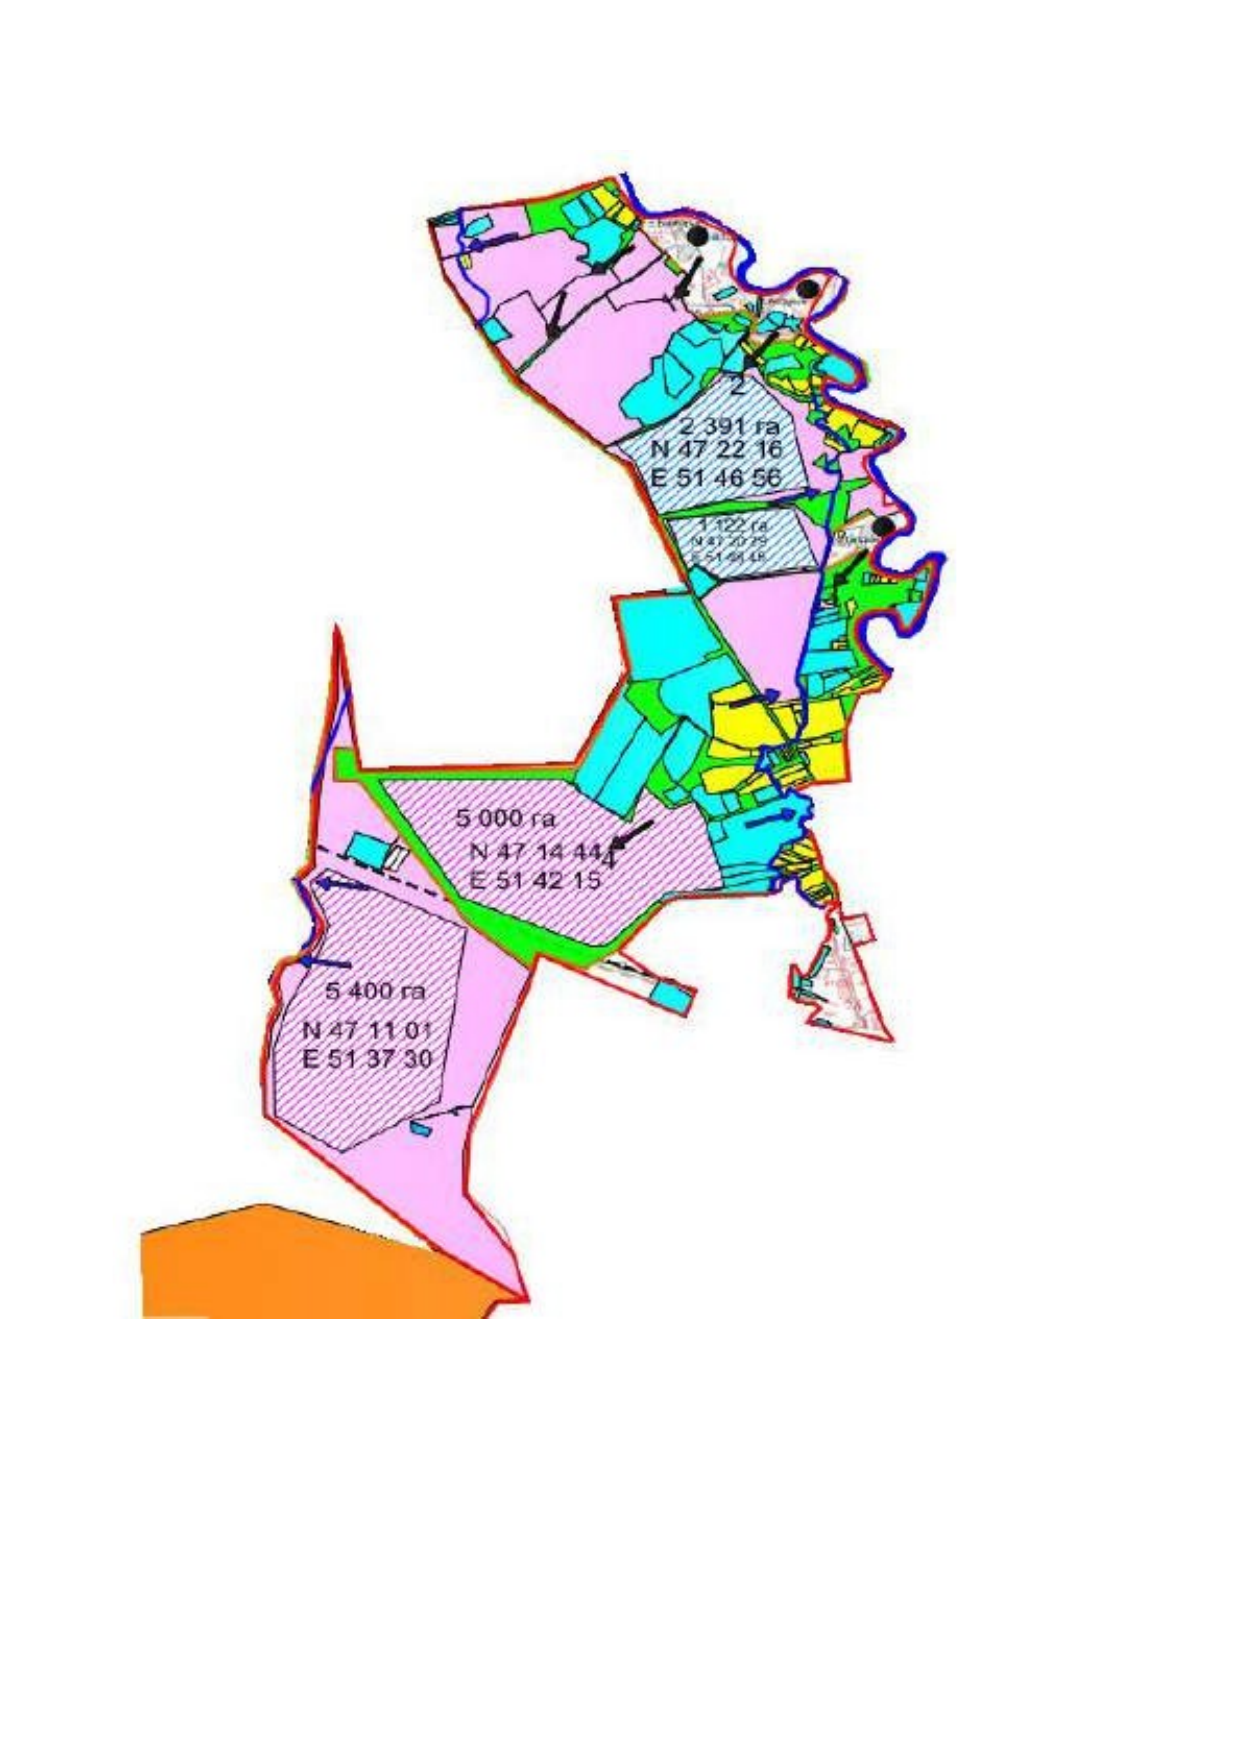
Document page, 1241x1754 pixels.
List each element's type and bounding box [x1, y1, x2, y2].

picture [112, 150, 957, 1319]
